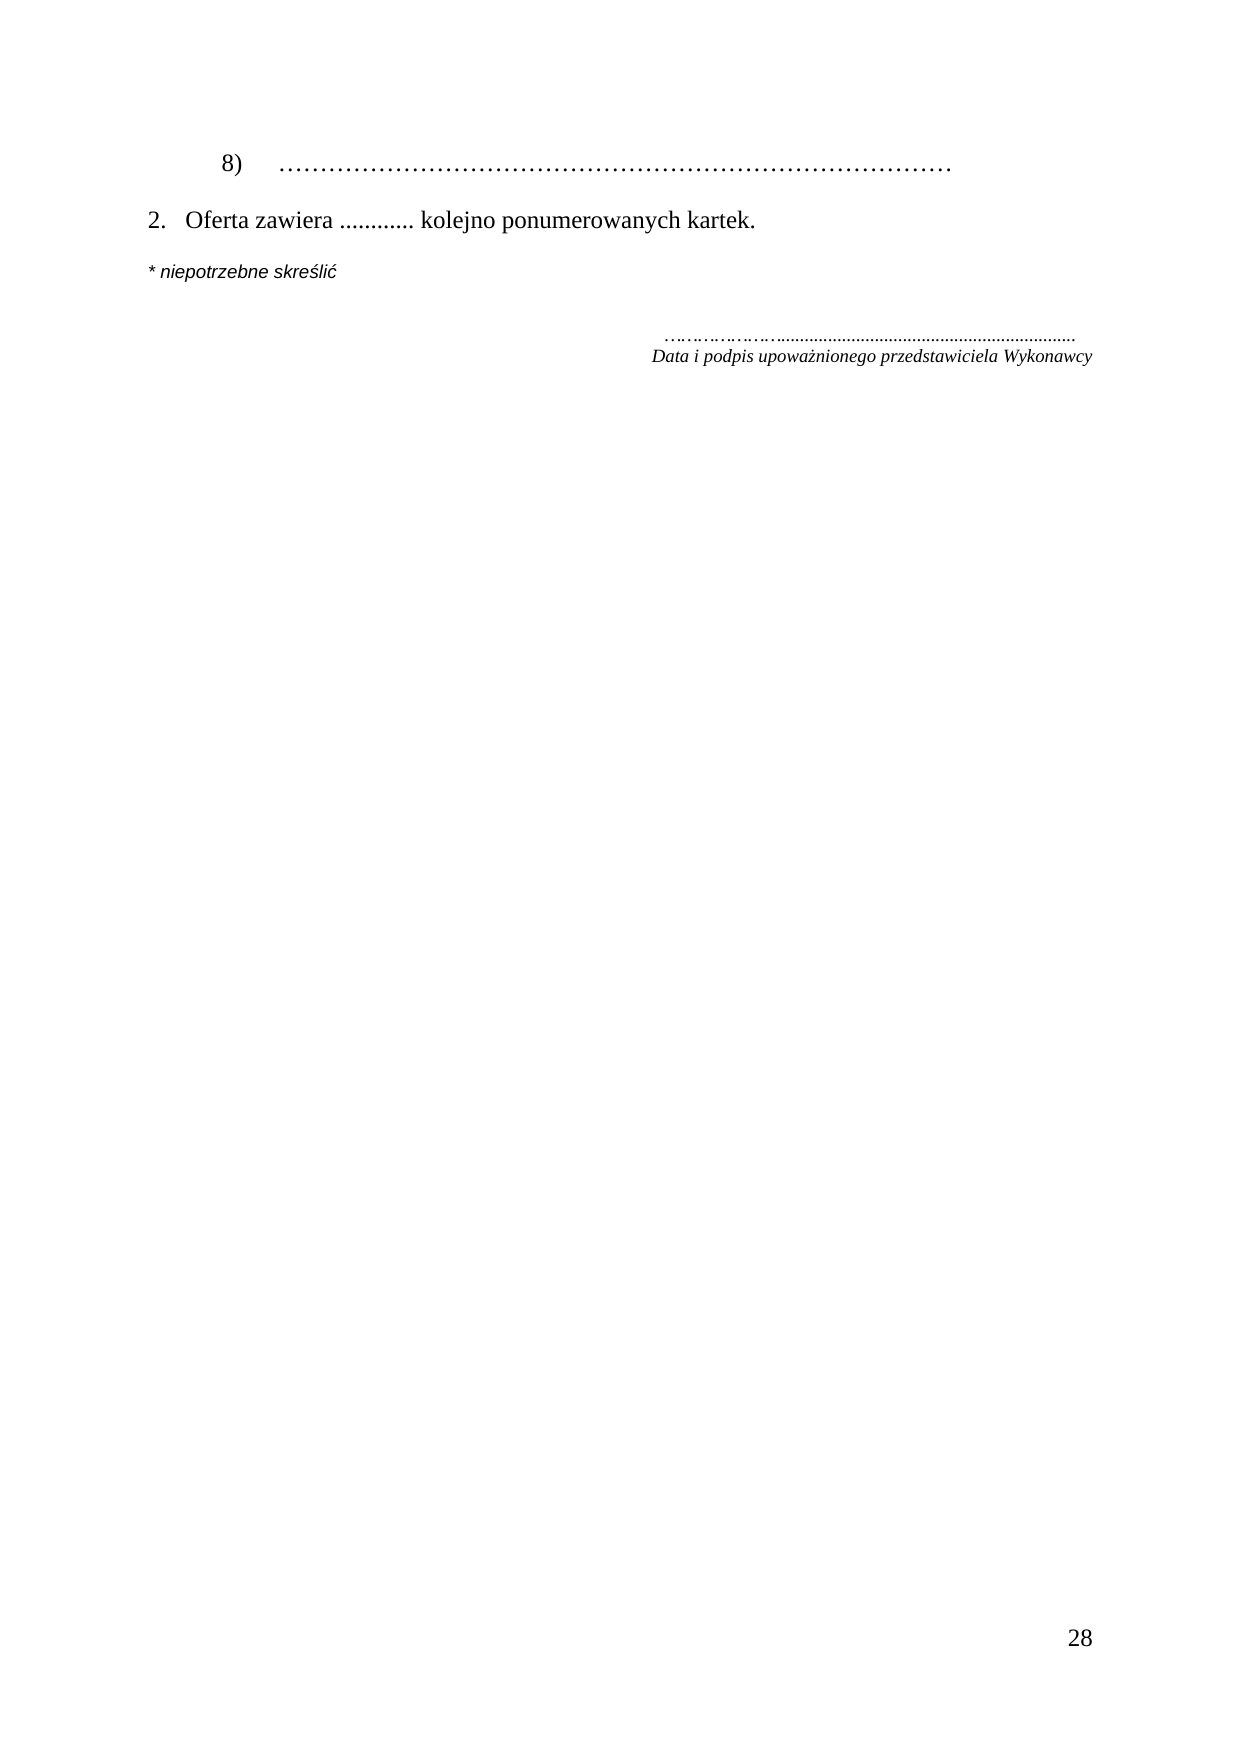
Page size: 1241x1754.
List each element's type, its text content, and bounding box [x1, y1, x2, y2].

table_cell [210, 148, 266, 205]
text …………………............................................................... [664, 323, 1093, 345]
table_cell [266, 148, 1166, 205]
text * niepotrzebne skreślić [148, 261, 1093, 282]
list Oferta zawiera ............ kolejno ponumerowanych kartek. [148, 205, 1093, 234]
text Data i podpis upoważnionego przedstawiciela Wykonawcy [148, 345, 1093, 367]
